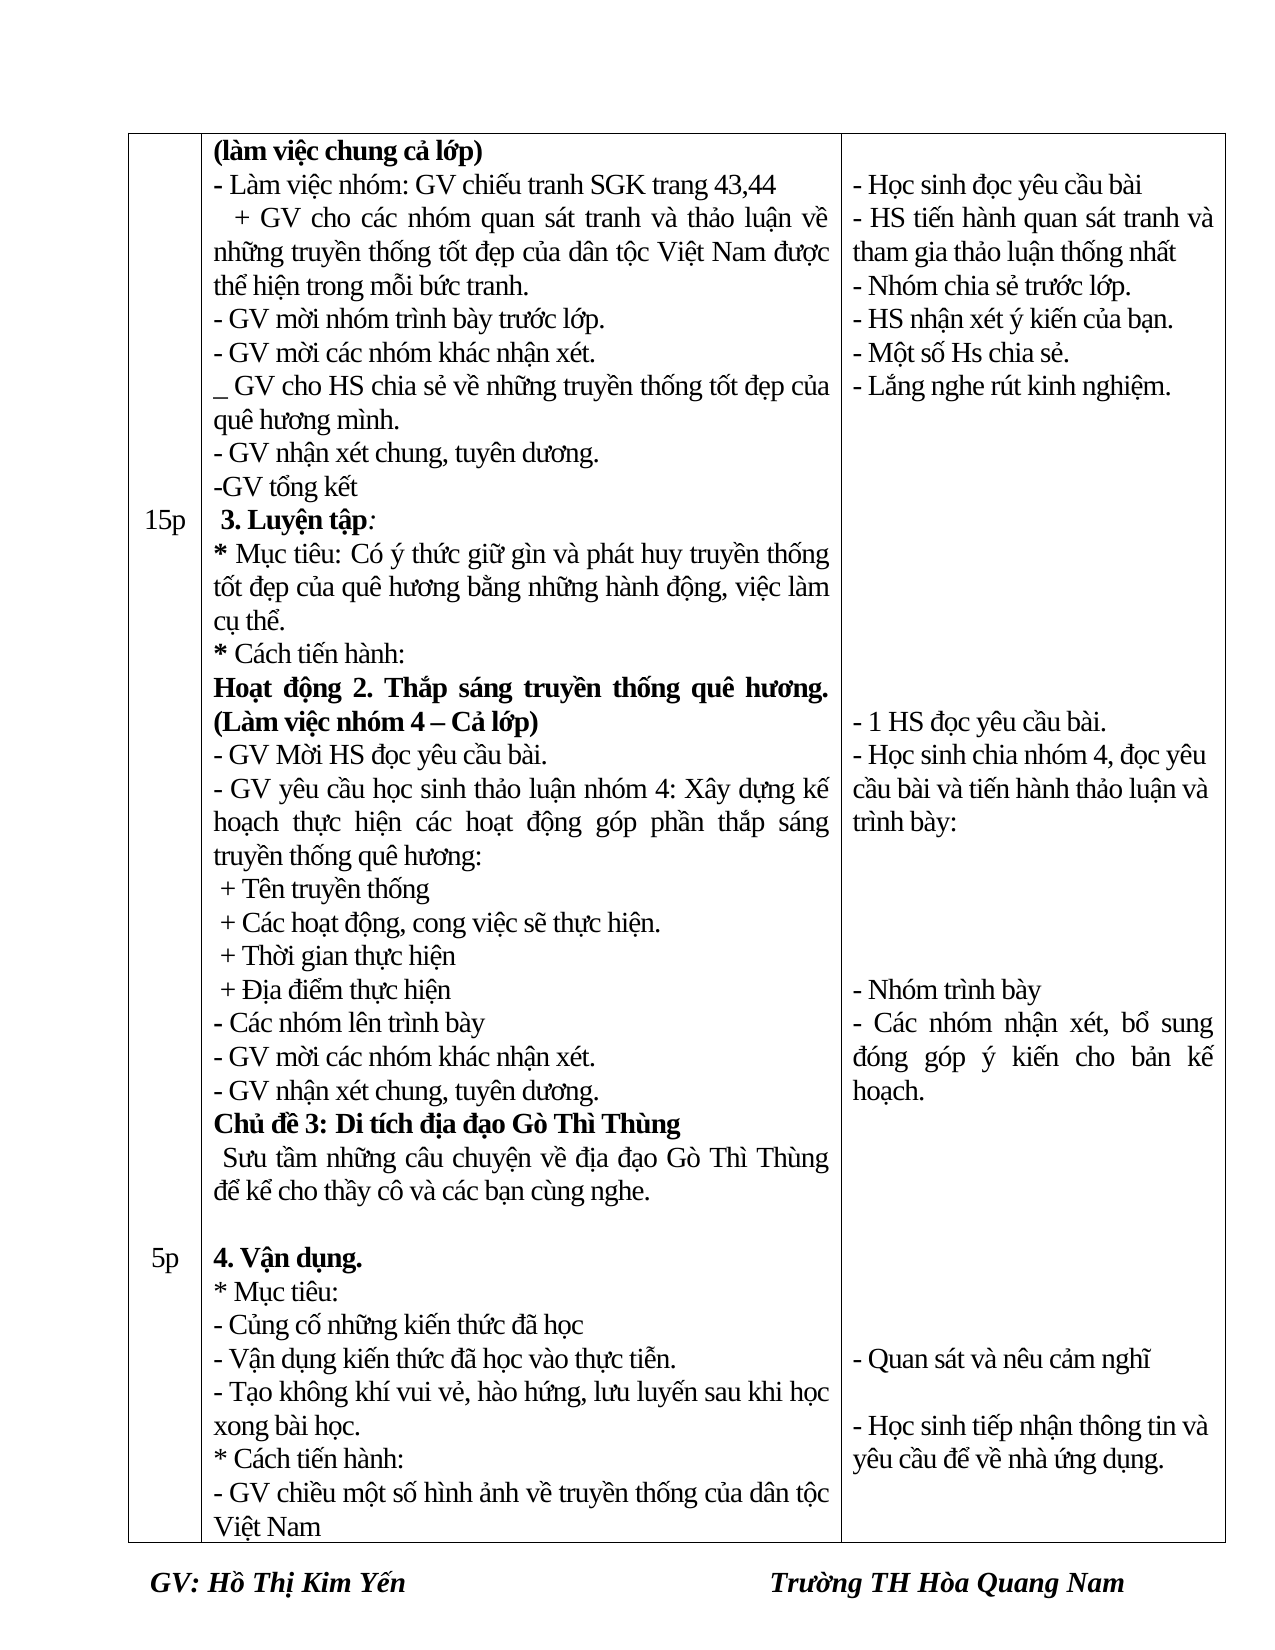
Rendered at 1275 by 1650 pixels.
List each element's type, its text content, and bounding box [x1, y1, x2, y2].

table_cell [202, 134, 841, 1542]
table_cell 5p 10p 15p 5p [129, 134, 201, 1542]
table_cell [842, 134, 1225, 1542]
